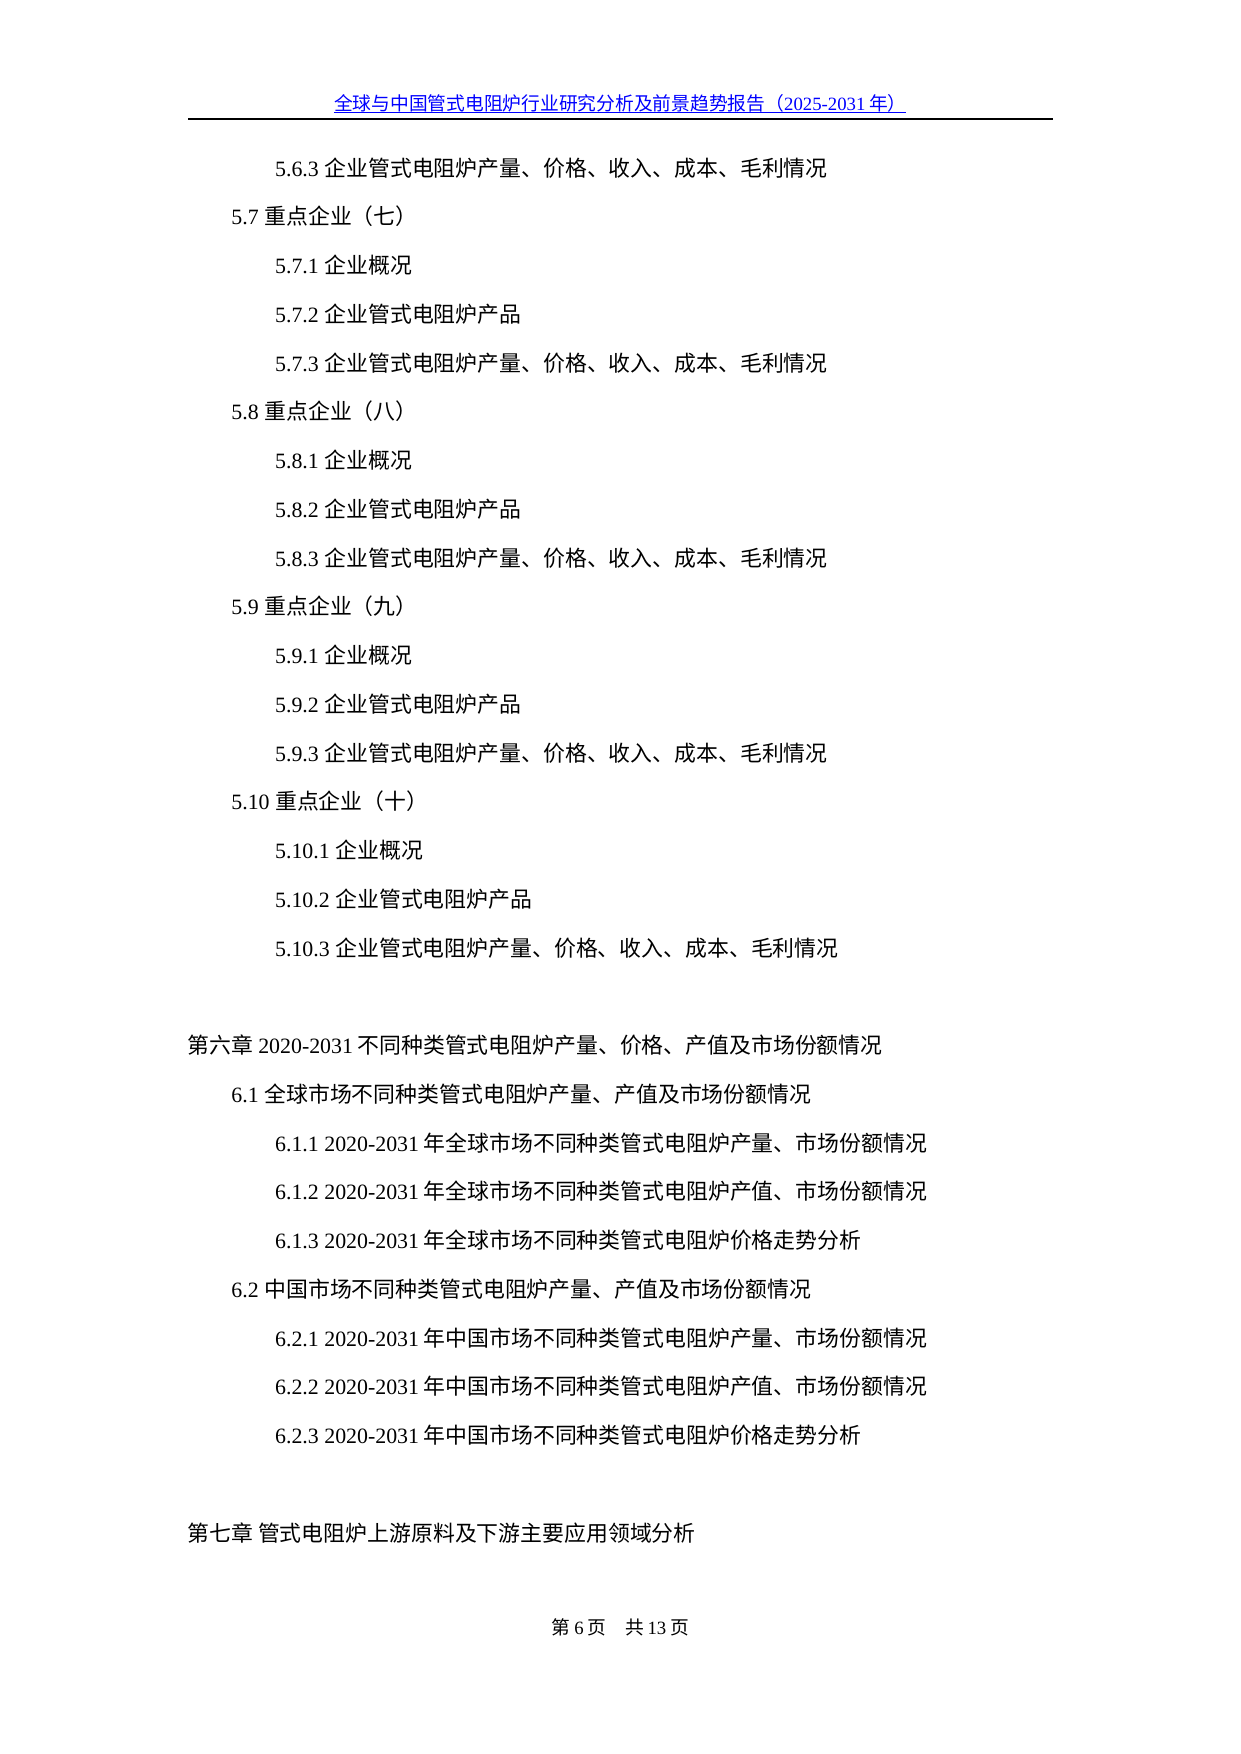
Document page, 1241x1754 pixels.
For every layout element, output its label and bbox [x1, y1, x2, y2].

text [187, 150, 1053, 1548]
